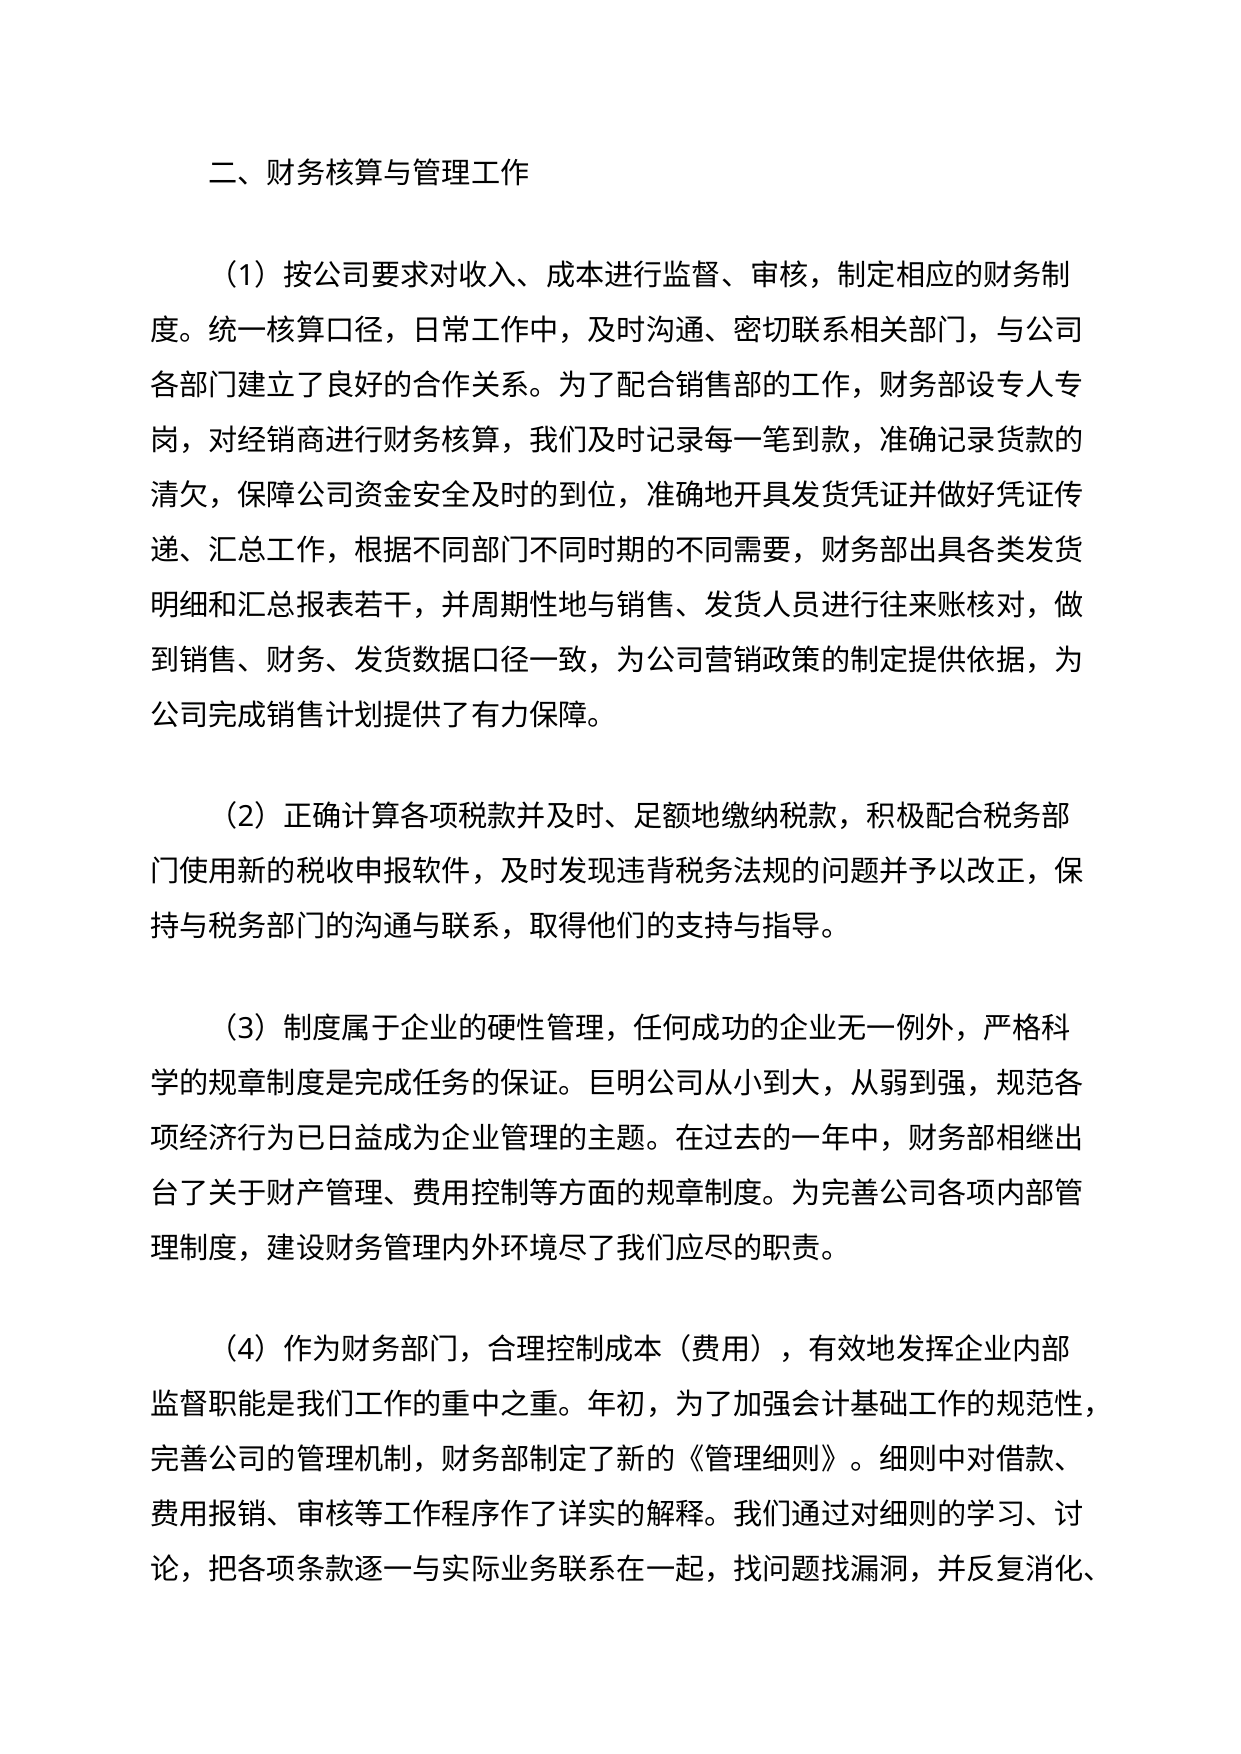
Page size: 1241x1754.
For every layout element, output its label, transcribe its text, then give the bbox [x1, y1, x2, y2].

text （2）正确计算各项税款并及时、足额地缴纳税款，积极配合税务部门使用新的税收申报软件，及时发现违背税务法规的问题并予以改正，保持与税务部门的沟通与联系，取得他们的支持与指导。 [150, 793, 1090, 945]
text （3）制度属于企业的硬性管理，任何成功的企业无一例外，严格科学的规章制度是完成任务的保证。巨明公司从小到大，从弱到强，规范各项经济行为已日益成为企业管理的主题。在过去的一年中，财务部相继出台了关于财产管理、费用控制等方面的规章制度。为完善公司各项内部管理制度，建设财务管理内外环境尽了我们应尽的职责。 [150, 1004, 1090, 1266]
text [150, 1326, 1090, 1588]
text （1）按公司要求对收入、成本进行监督、审核，制定相应的财务制度。统一核算口径，日常工作中，及时沟通、密切联系相关部门，与公司各部门建立了良好的合作关系。为了配合销售部的工作，财务部设专人专岗，对经销商进行财务核算，我们及时记录每一笔到款，准确记录货款的清欠，保障公司资金安全及时的到位，准确地开具发货凭证并做好凭证传递、汇总工作，根据不同部门不同时期的不同需要，财务部出具各类发货明细和汇总报表若干，并周期性地与销售、发货人员进行往来账核对，做到销售、财务、发货数据口径一致，为公司营销政策的制定提供依据，为公司完成销售计划提供了有力保障。 [150, 252, 1090, 733]
text 二、财务核算与管理工作 [150, 150, 1090, 192]
